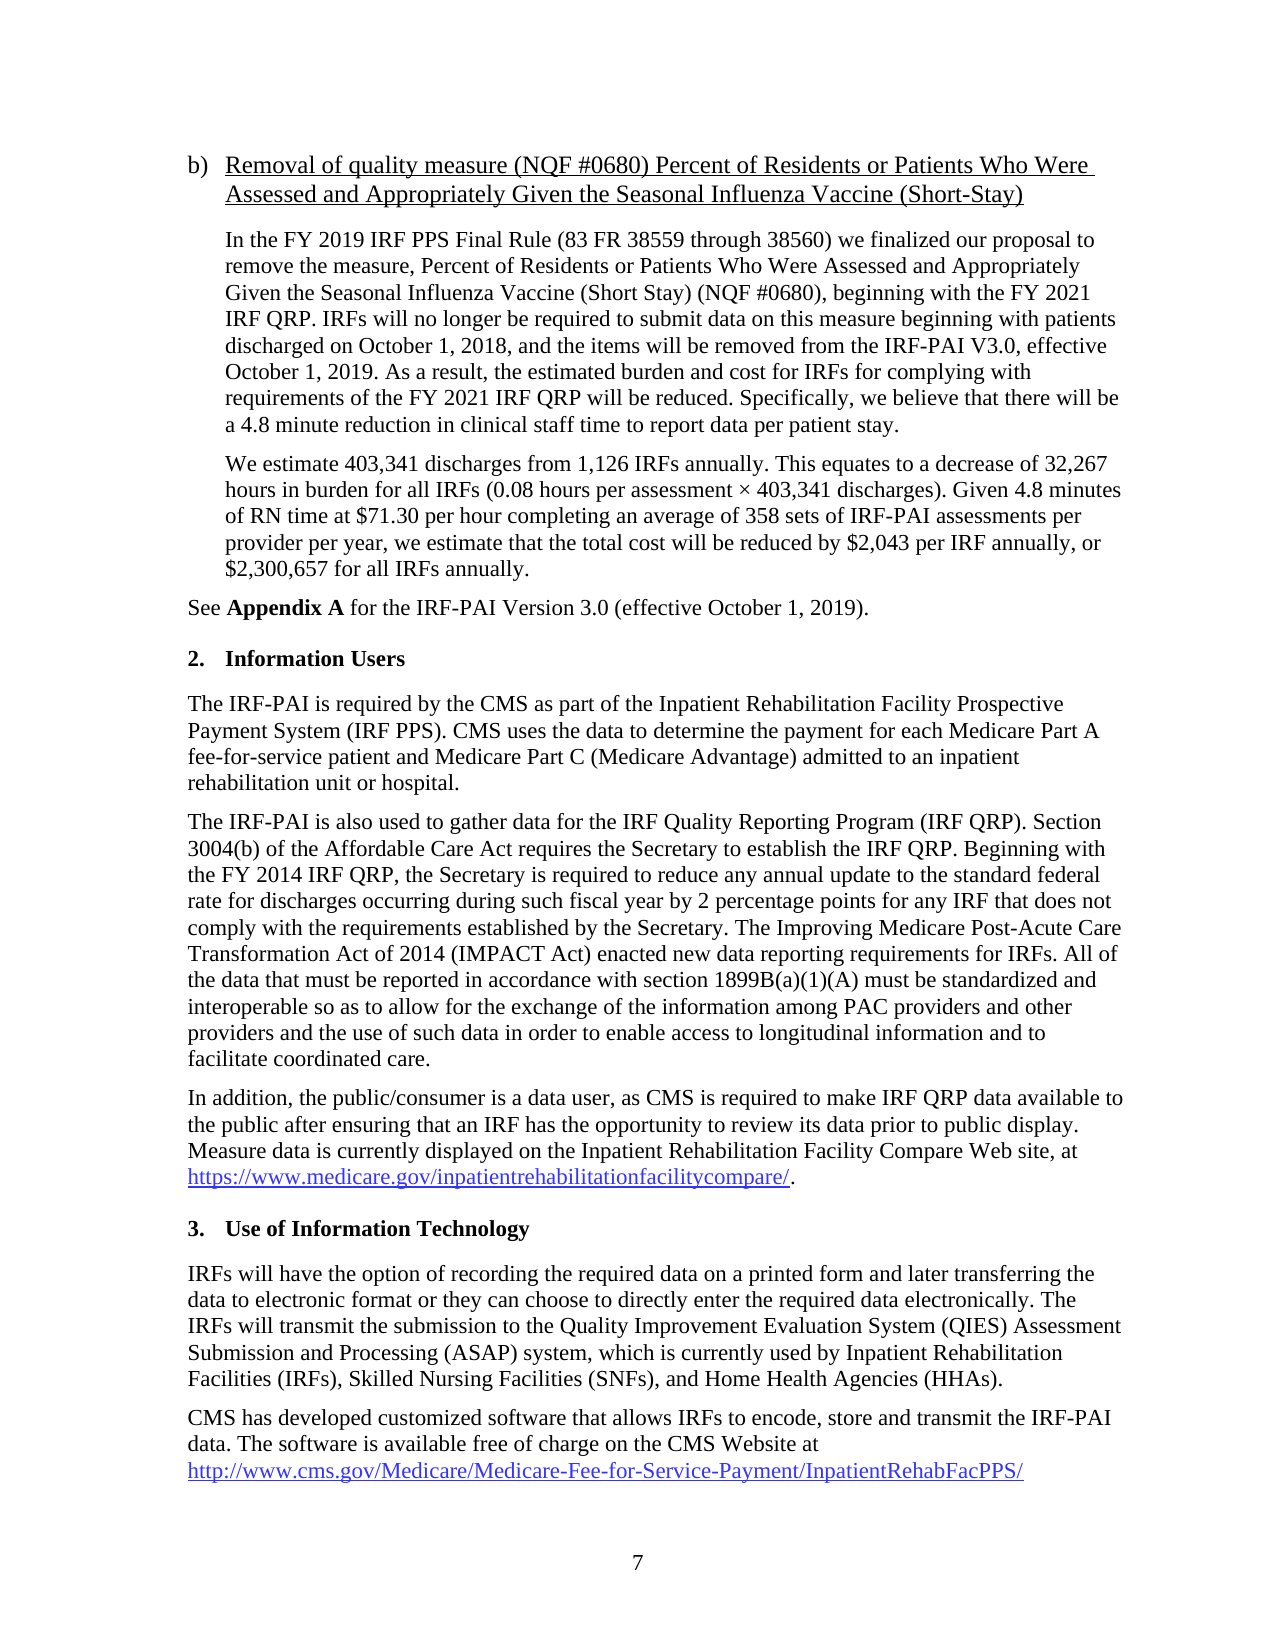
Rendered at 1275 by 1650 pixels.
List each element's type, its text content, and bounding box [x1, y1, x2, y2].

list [187, 1404, 1125, 1483]
list The IRF-PAI is required by the CMS as part of the Inpatient Rehabilitation Facility Prospective Payment System (IRF PPS). CMS uses the data to determine the payment for each Medicare Part A fee-for-service patient and Medicare Part C (Medicare Advantage) admitted to an inpatient rehabilitation unit or hospital. [187, 690, 1125, 796]
list In addition, the public/consumer is a data user, as CMS is required to make IRF QRP data available to the public after ensuring that an IRF has the opportunity to review its data prior to public display. Measure data is currently displayed on the Inpatient Rehabilitation Facility Compare Web site, at https://www.medicare.gov/inpatientrehabilitationfacilitycompare/. [187, 1084, 1125, 1190]
subtitle Use of Information Technology [187, 1215, 1125, 1241]
list The IRF-PAI is also used to gather data for the IRF Quality Reporting Program (IRF QRP). Section 3004(b) of the Affordable Care Act requires the Secretary to establish the IRF QRP. Beginning with the FY 2014 IRF QRP, the Secretary is required to reduce any annual update to the standard federal rate for discharges occurring during such fiscal year by 2 percentage points for any IRF that does not comply with the requirements established by the Secretary. The Improving Medicare Post-Acute Care Transformation Act of 2014 (IMPACT Act) enacted new data reporting requirements for IRFs. All of the data that must be reported in accordance with section 1899B(a)(1)(A) must be standardized and interoperable so as to allow for the exchange of the information among PAC providers and other providers and the use of such data in order to enable access to longitudinal information and to facilitate coordinated care. [187, 808, 1125, 1072]
list We estimate 403,341 discharges from 1,126 IRFs annually. This equates to a decrease of 32,267 hours in burden for all IRFs (0.08 hours per assessment × 403,341 discharges). Given 4.8 minutes of RN time at $71.30 per hour completing an average of 358 sets of IRF-PAI assessments per provider per year, we estimate that the total cost will be reduced by $2,043 per IRF annually, or $2,300,657 for all IRFs annually. [225, 449, 1125, 581]
list In the FY 2019 IRF PPS Final Rule (83 FR 38559 through 38560) we finalized our proposal to remove the measure, Percent of Residents or Patients Who Were Assessed and Appropriately Given the Seasonal Influenza Vaccine (Short Stay) (NQF #0680), beginning with the FY 2021 IRF QRP. IRFs will no longer be required to submit data on this measure beginning with patients discharged on October 1, 2018, and the items will be removed from the IRF-PAI V3.0, effective October 1, 2019. As a result, the estimated burden and cost for IRFs for complying with requirements of the FY 2021 IRF QRP will be reduced. Specifically, we believe that there will be a 4.8 minute reduction in clinical staff time to report data per patient stay. [225, 226, 1125, 437]
list See Appendix A for the IRF-PAI Version 3.0 (effective October 1, 2019). [187, 594, 1125, 620]
subtitle Removal of quality measure (NQF #0680) Percent of Residents or Patients Who Were Assessed and Appropriately Given the Seasonal Influenza Vaccine (Short-Stay) [187, 150, 1125, 207]
subtitle Information Users [187, 645, 1125, 672]
list IRFs will have the option of recording the required data on a printed form and later transferring the data to electronic format or they can choose to directly enter the required data electronically. The IRFs will transmit the submission to the Quality Improvement Evaluation System (QIES) Assessment Submission and Processing (ASAP) system, which is currently used by Inpatient Rehabilitation Facilities (IRFs), Skilled Nursing Facilities (SNFs), and Home Health Agencies (HHAs). [187, 1260, 1125, 1392]
